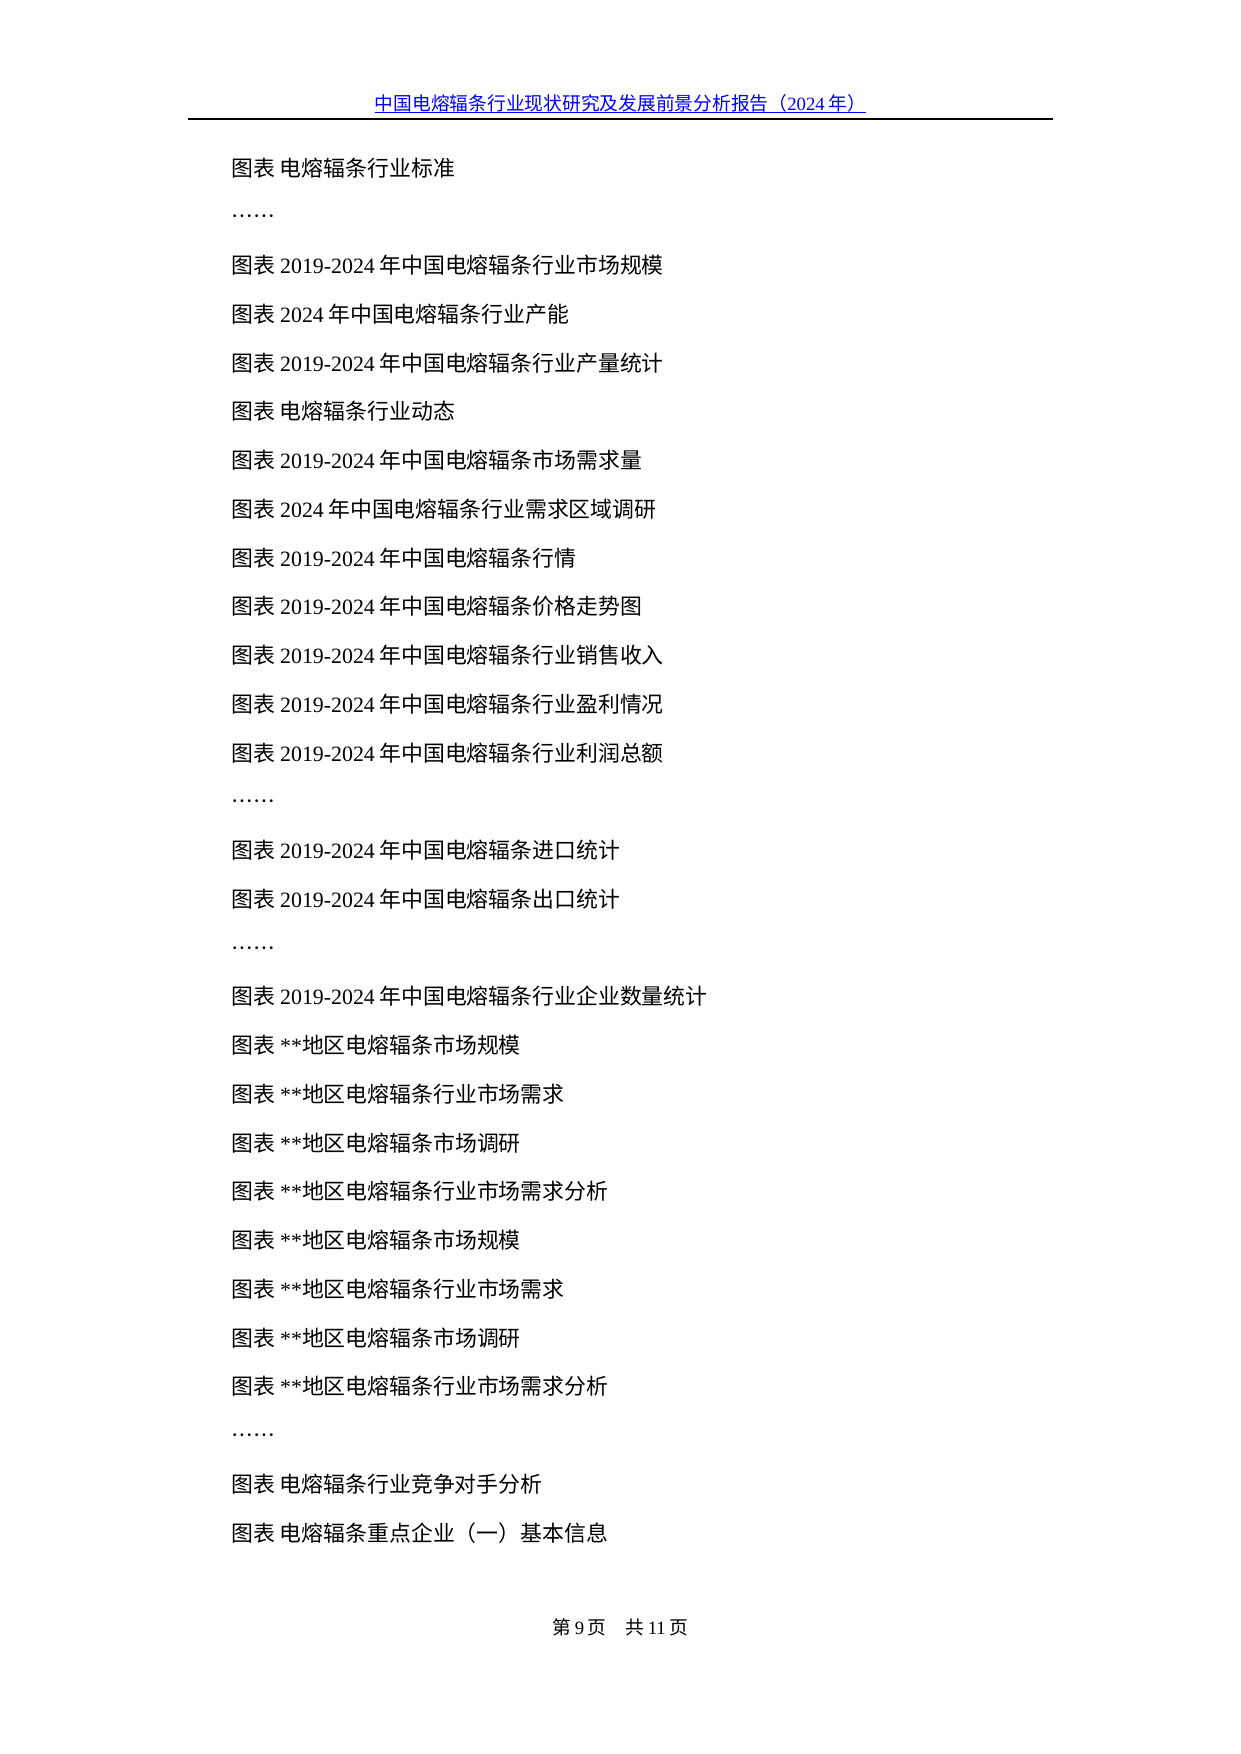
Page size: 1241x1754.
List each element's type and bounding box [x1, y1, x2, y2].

text [187, 150, 1053, 1548]
